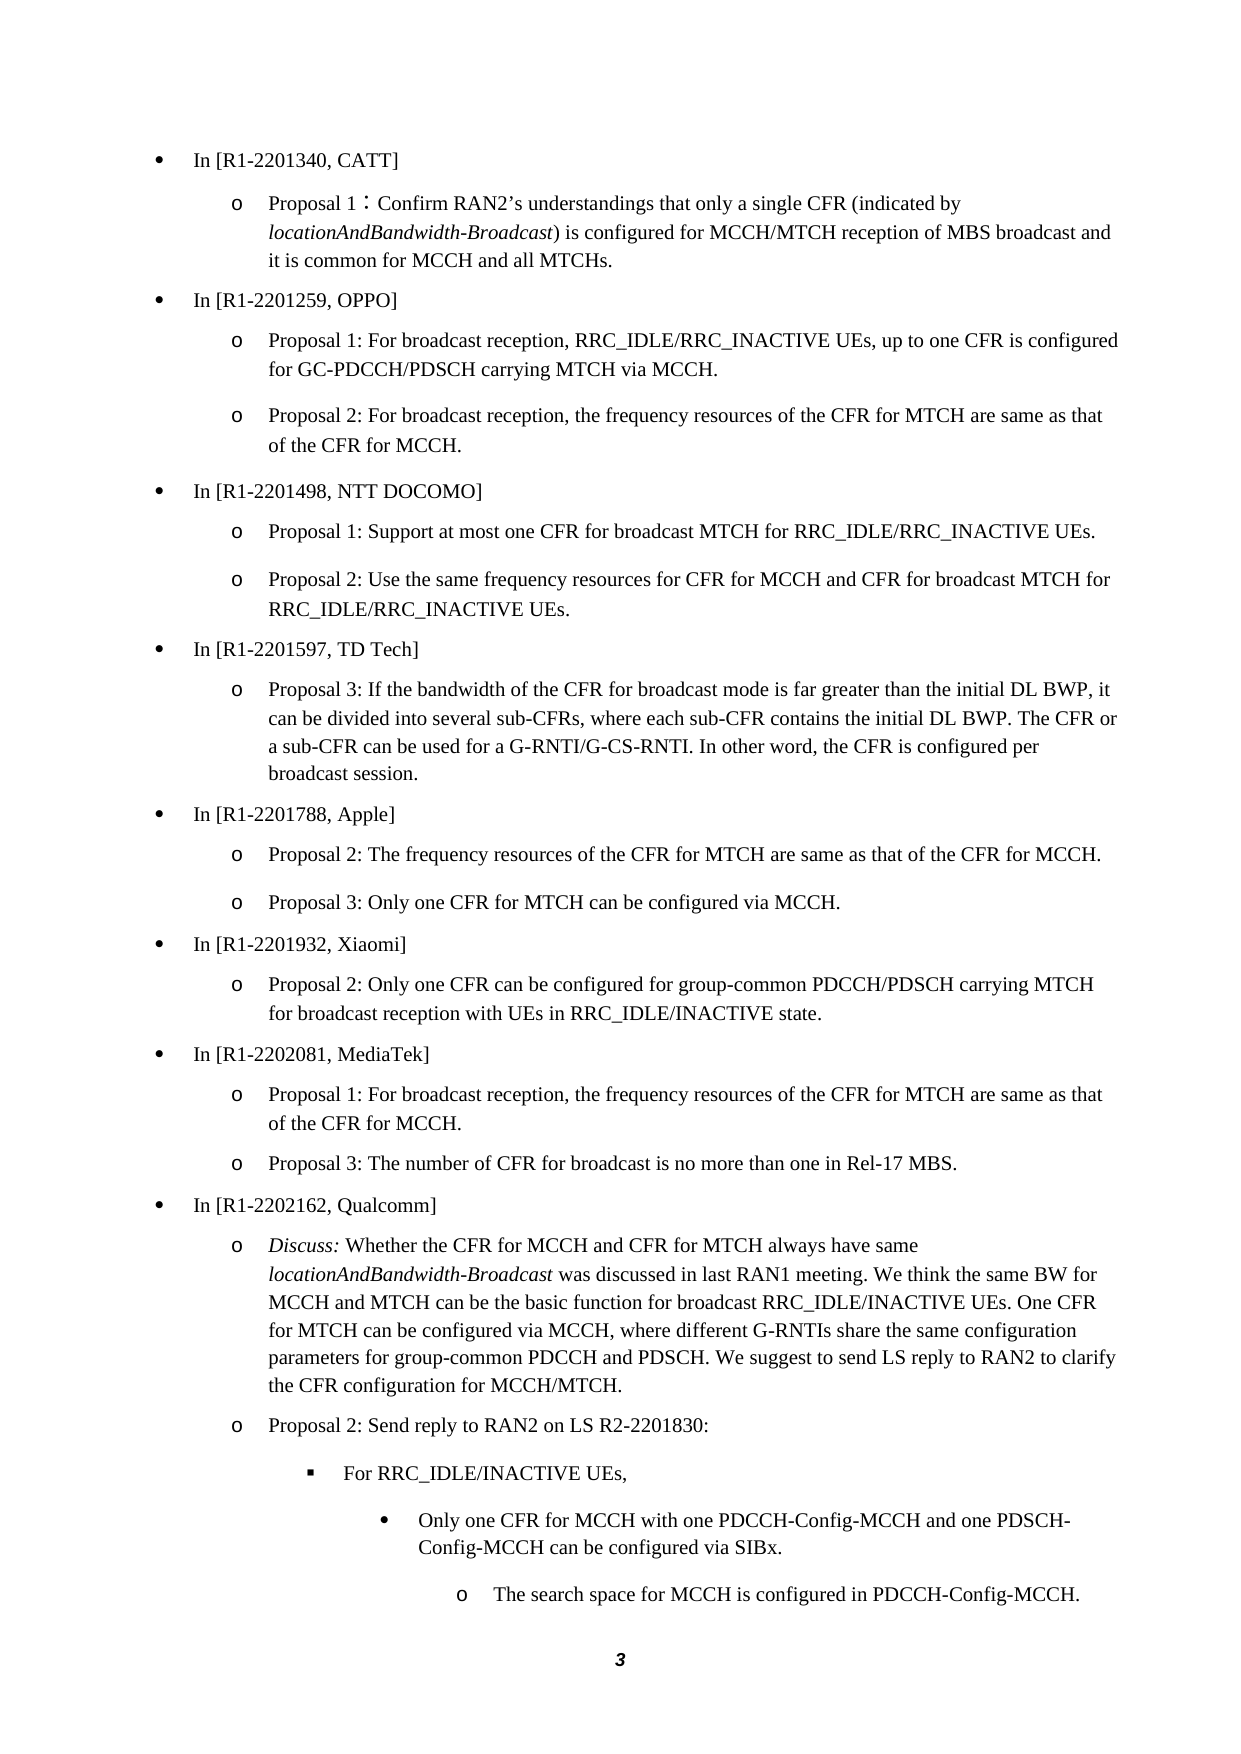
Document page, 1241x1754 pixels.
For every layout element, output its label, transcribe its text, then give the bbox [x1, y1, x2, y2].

list Proposal 3: If the bandwidth of the CFR for broadcast mode is far greater than the initial DL BWP, it can be divided into several sub-CFRs, where each sub-CFR contains the initial DL BWP. The CFR or a sub-CFR can be used for a G-RNTI/G-CS-RNTI. In other word, the CFR is configured per broadcast session. [231, 677, 1122, 785]
list The search space for MCCH is configured in PDCCH-Config-MCCH. [456, 1582, 1122, 1607]
list Discuss: Whether the CFR for MCCH and CFR for MTCH always have same locationAndBandwidth-Broadcast was discussed in last RAN1 meeting. We think the same BW for MCCH and MTCH can be the basic function for broadcast RRC_IDLE/INACTIVE UEs. One CFR for MTCH can be configured via MCCH, where different G-RNTIs share the same configuration parameters for group-common PDCCH and PDSCH. We suggest to send LS reply to RAN2 to clarify the CFR configuration for MCCH/MTCH. [231, 1233, 1122, 1397]
list Proposal 2: Only one CFR can be configured for group-common PDCCH/PDSCH carrying MTCH for broadcast reception with UEs in RRC_IDLE/INACTIVE state. [231, 972, 1122, 1025]
list Proposal 1：Confirm RAN2’s understandings that only a single CFR (indicated by locationAndBandwidth-Broadcast) is configured for MCCH/MTCH reception of MBS broadcast and it is common for MCCH and all MTCHs. [231, 188, 1122, 272]
list In [R1-2202162, Qualcomm] [156, 1193, 1122, 1217]
list In [R1-2201788, Apple] [156, 801, 1122, 826]
list For RRC_IDLE/INACTIVE UEs, [306, 1461, 1122, 1485]
list Proposal 3: The number of CFR for broadcast is no more than one in Rel-17 MBS. [231, 1151, 1122, 1177]
list In [R1-2201259, OPPO] [156, 288, 1122, 312]
list In [R1-2202081, MediaTek] [156, 1041, 1122, 1066]
list Proposal 1: For broadcast reception, the frequency resources of the CFR for MTCH are same as that of the CFR for MCCH. [231, 1082, 1122, 1135]
list Proposal 3: Only one CFR for MTCH can be configured via MCCH. [231, 890, 1122, 916]
list In [R1-2201932, Xiaomi] [156, 932, 1122, 956]
list Proposal 2: The frequency resources of the CFR for MTCH are same as that of the CFR for MCCH. [231, 842, 1122, 867]
list Proposal 2: For broadcast reception, the frequency resources of the CFR for MTCH are same as that of the CFR for MCCH. [231, 403, 1122, 457]
list In [R1-2201498, NTT DOCOMO] [156, 479, 1122, 503]
list Proposal 1: Support at most one CFR for broadcast MTCH for RRC_IDLE/RRC_INACTIVE UEs. [231, 519, 1122, 545]
list In [R1-2201340, CATT] [156, 148, 1122, 172]
list Proposal 2: Send reply to RAN2 on LS R2-2201830: [231, 1413, 1122, 1439]
list Proposal 1: For broadcast reception, RRC_IDLE/RRC_INACTIVE UEs, up to one CFR is configured for GC-PDCCH/PDSCH carrying MTCH via MCCH. [231, 328, 1122, 381]
list In [R1-2201597, TD Tech] [156, 637, 1122, 661]
list Proposal 2: Use the same frequency resources for CFR for MCCH and CFR for broadcast MTCH for RRC_IDLE/RRC_INACTIVE UEs. [231, 567, 1122, 621]
list Only one CFR for MCCH with one PDCCH-Config-MCCH and one PDSCH-Config-MCCH can be configured via SIBx. [381, 1508, 1122, 1559]
